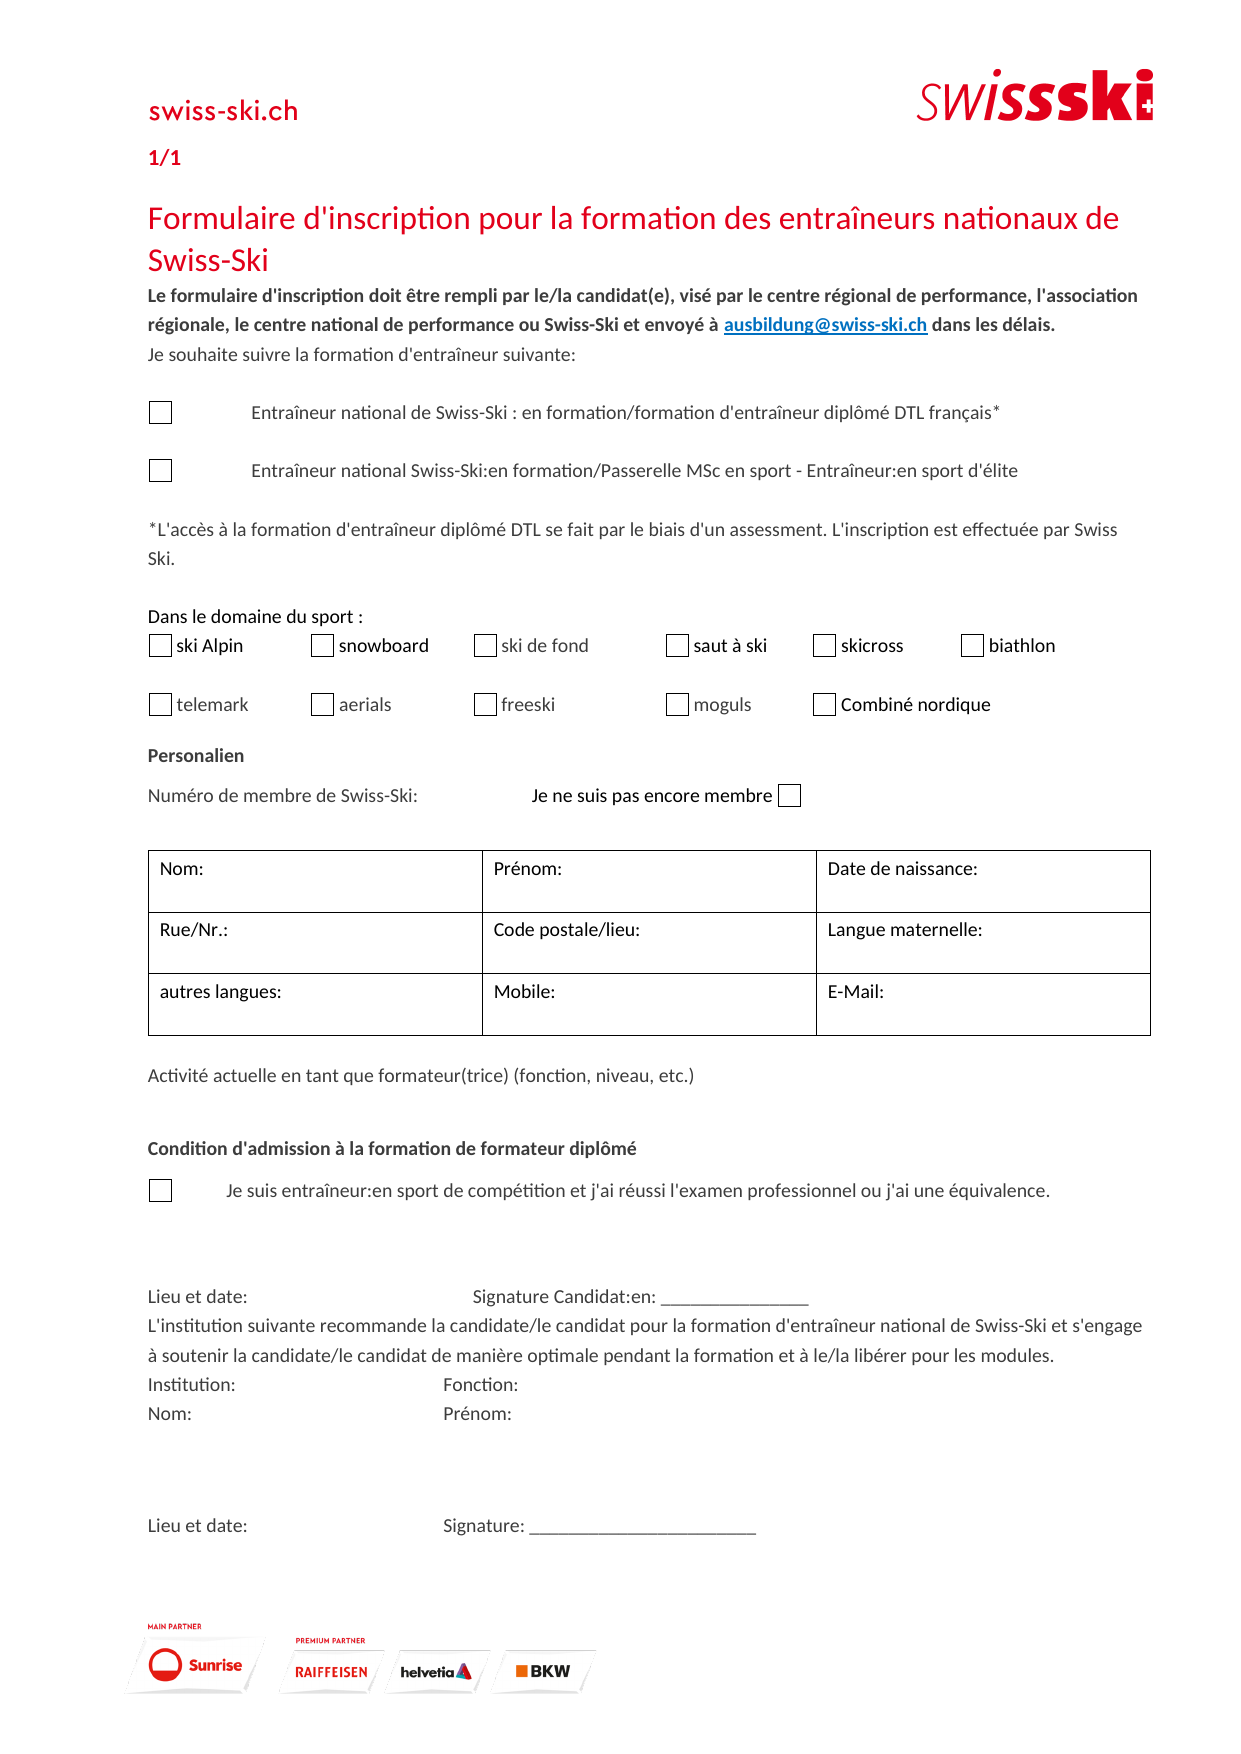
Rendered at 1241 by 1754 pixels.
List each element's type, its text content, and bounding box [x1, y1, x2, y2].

text Dans le domaine du sport : [148, 600, 1152, 629]
table_cell Langue maternelle: [817, 913, 1150, 973]
text *L'accès à la formation d'entraîneur diplômé DTL se fait par le biais d'un assessment. L'inscription est effectuée par Swiss Ski. [148, 513, 1152, 571]
text Lieu et date: Signature Candidat:en: _______________ [148, 1280, 1152, 1309]
text Nom: Prénom: [148, 1397, 1152, 1426]
text Je suis entraîneur:en sport de compétition et j'ai réussi l'examen professionnel ou j'ai une équivalence. [172, 1180, 1152, 1201]
text telemark aerials freeski moguls Combiné nordique [148, 688, 1152, 717]
text Formulaire d'inscription pour la formation des entraîneurs nationaux de Swiss-Ski [148, 196, 1152, 279]
text Condition d'admission à la formation de formateur diplômé [148, 1139, 1152, 1159]
table_cell autres langues: [149, 974, 482, 1034]
text ski Alpin snowboard ski de fond saut à ski skicross biathlon [148, 629, 1152, 658]
table_cell Mobile: [483, 974, 816, 1034]
text Lieu et date: Signature: _______________________ [148, 1514, 1152, 1538]
text Activité actuelle en tant que formateur(trice) (fonction, niveau, etc.) [148, 1066, 1152, 1107]
picture [1, 1570, 1241, 1748]
table_header Date de naissance: [817, 851, 1150, 912]
text Entraîneur national Swiss-Ski:en formation/Passerelle MSc en sport - Entraîneur:en sport d'élite [148, 454, 1152, 483]
table_cell E-Mail: [817, 974, 1150, 1034]
text Le formulaire d'inscription doit être rempli par le/la candidat(e), visé par le centre régional de performance, l'association régionale, le centre national de performance ou Swiss-Ski et envoyé à ausbildung@swiss-ski.ch dans les délais. [148, 279, 1152, 338]
table_cell Rue/Nr.: [149, 913, 482, 973]
table_cell Code postale/lieu: [483, 913, 816, 973]
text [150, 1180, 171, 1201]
text L'institution suivante recommande la candidate/le candidat pour la formation d'entraîneur national de Swiss-Ski et s'engage à soutenir la candidate/le candidat de manière optimale pendant la formation et à le/la libérer pour les modules. [148, 1309, 1152, 1368]
text Institution: Fonction: [148, 1368, 1152, 1397]
picture [0, 0, 1241, 189]
text Je souhaite suivre la formation d'entraîneur suivante: Entraîneur national de Swiss-Ski : en formation/formation d'entraîneur diplômé DTL français* [148, 338, 1152, 425]
table_header Prénom: [483, 851, 816, 912]
text Personalien [148, 746, 1152, 767]
table_header Nom: [149, 851, 482, 912]
text Numéro de membre de Swiss-Ski: Je ne suis pas encore membre [148, 779, 1152, 808]
